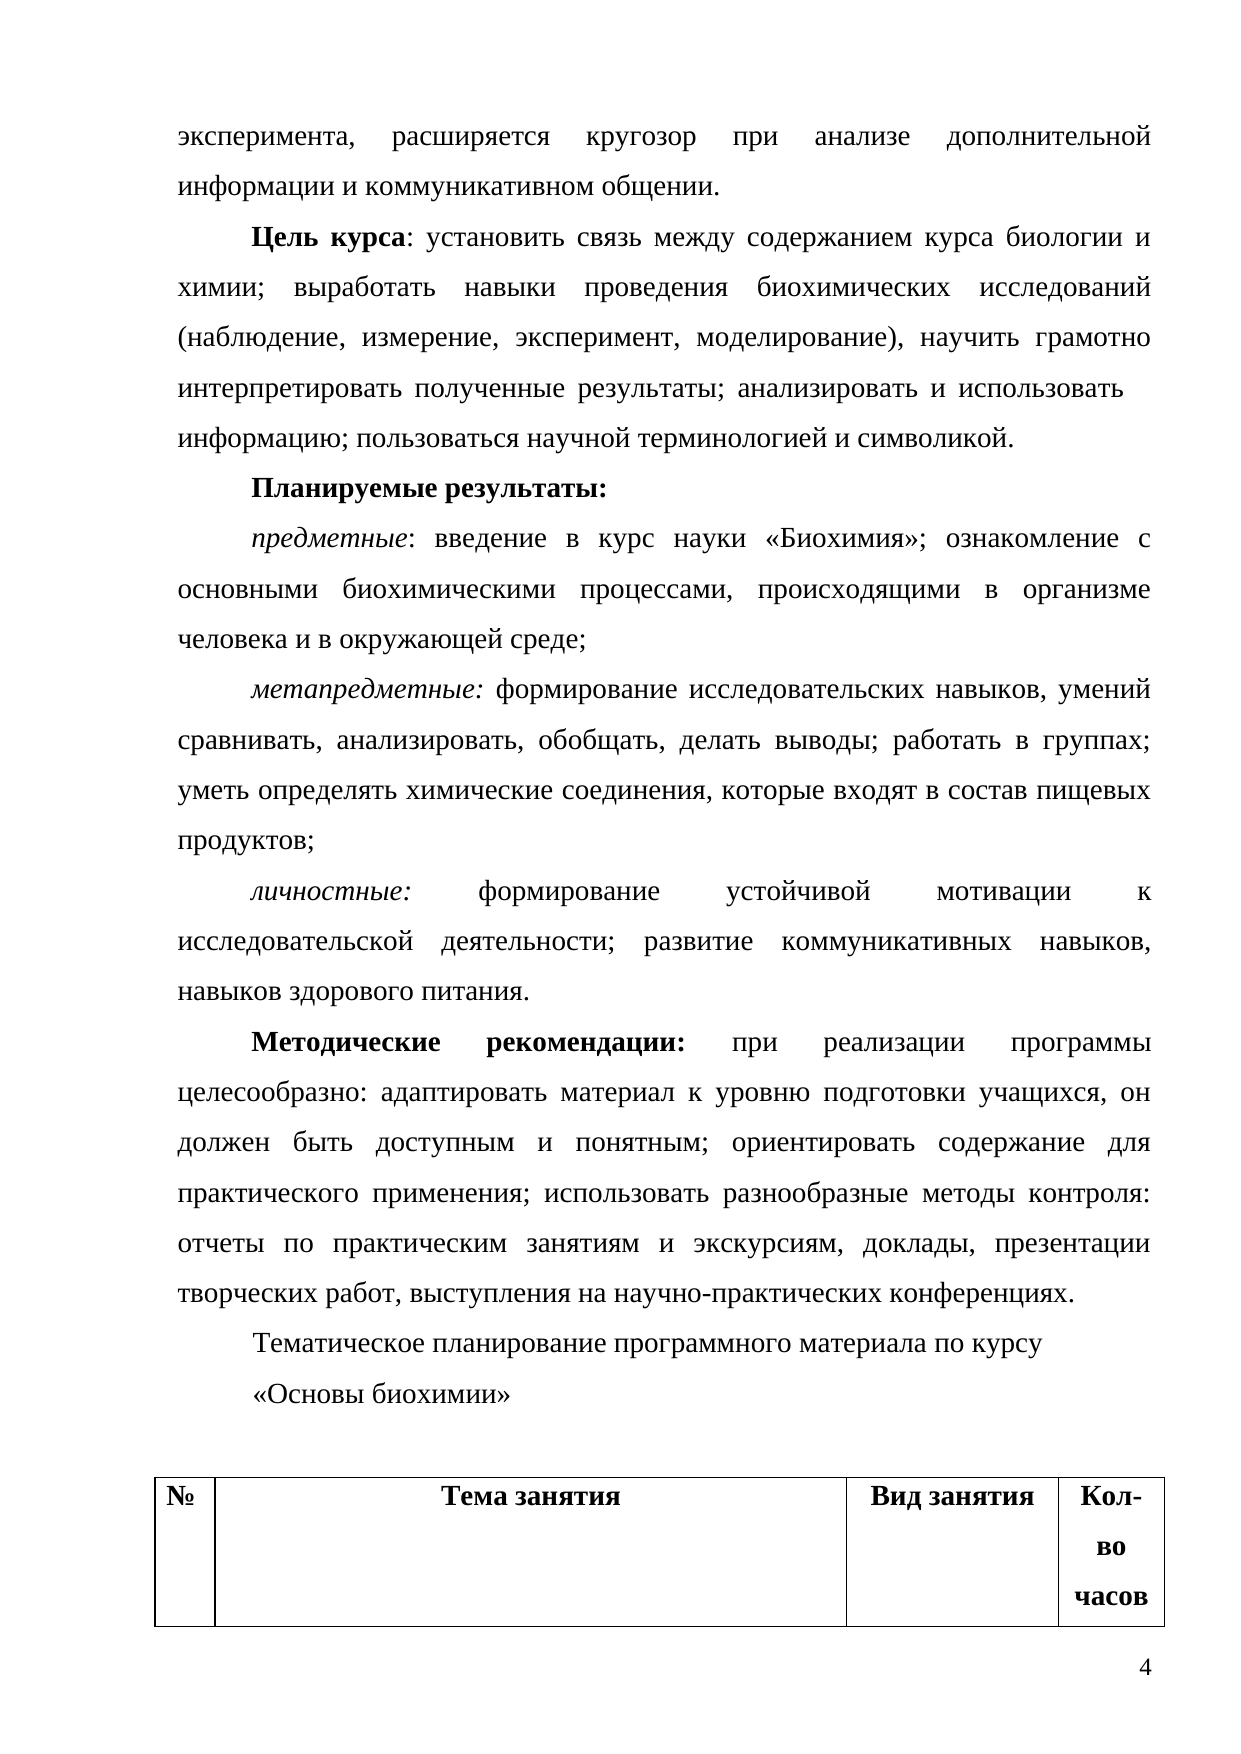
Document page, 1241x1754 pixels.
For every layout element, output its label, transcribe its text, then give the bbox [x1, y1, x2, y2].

table_header Тема занятия [216, 1478, 846, 1626]
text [177, 118, 1152, 202]
text Методические рекомендации: при реализации программы целесообразно: адаптировать материал к уровню подготовки учащихся, он должен быть доступным и понятным; ориентировать содержание для практического применения; использовать разнообразные методы контроля: отчеты по практическим занятиям и экскурсиям, доклады, презентации творческих работ, выступления на научно-практических конференциях. [177, 1024, 1152, 1309]
text Тематическое планирование программного материала по курсу «Основы биохимии» [252, 1326, 1152, 1409]
text метапредметные: формирование исследовательских навыков, умений сравнивать, анализировать, обобщать, делать выводы; работать в группах; уметь определять химические соединения, которые входят в состав пищевых продуктов; [177, 672, 1152, 856]
text Цель курса: установить связь между содержанием курса биологии и химии; выработать навыки проведения биохимических исследований (наблюдение, измерение, эксперимент, моделирование), научить грамотно интерпретировать полученные результаты; анализировать и использовать информацию; пользоваться научной терминологией и символикой. [177, 219, 1152, 453]
text предметные: введение в курс науки «Биохимия»; ознакомление с основными биохимическими процессами, происходящими в организме человека и в окружающей среде; [177, 521, 1152, 655]
text Планируемые результаты: [177, 470, 1152, 504]
table_header № [156, 1478, 214, 1626]
table_header Вид занятия [847, 1478, 1058, 1626]
text личностные: формирование устойчивой мотивации к исследовательской деятельности; развитие коммуникативных навыков, навыков здорового питания. [177, 873, 1152, 1007]
table_header Кол-во часов [1059, 1478, 1164, 1626]
